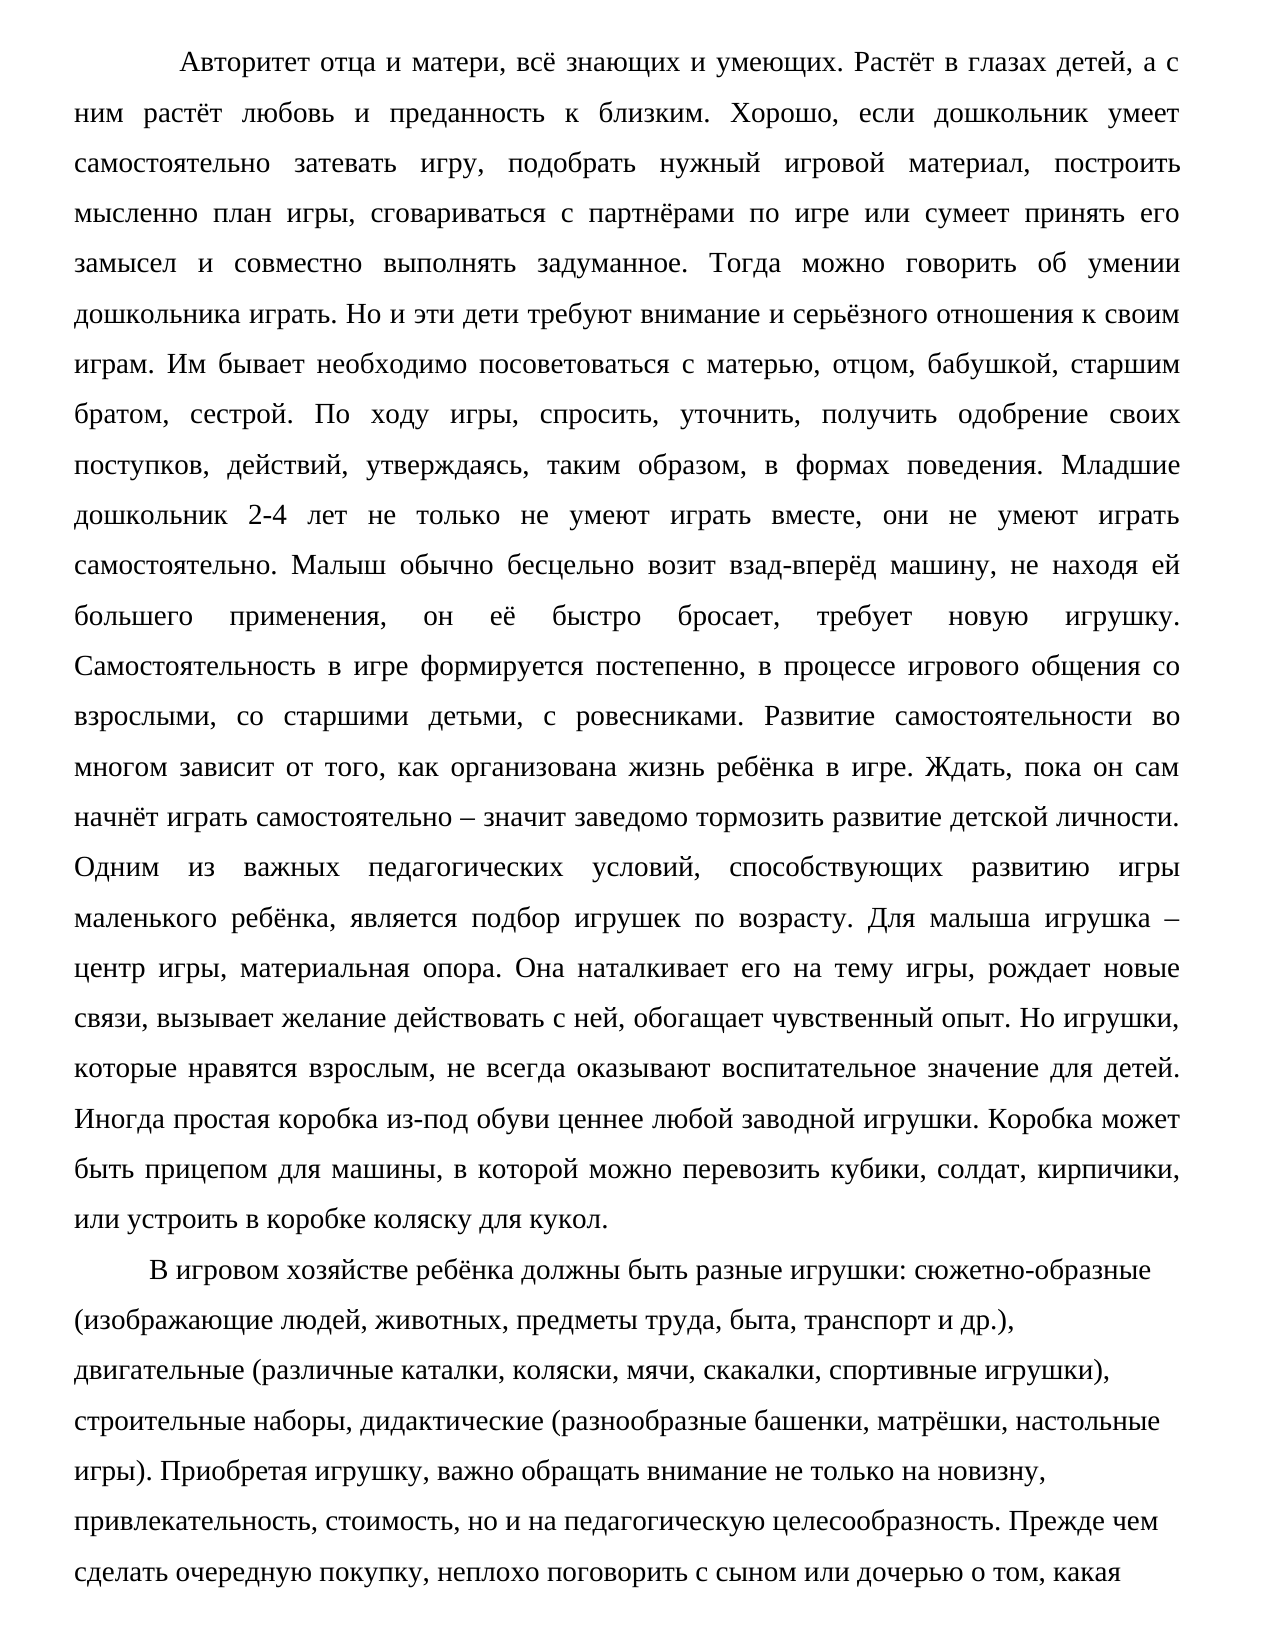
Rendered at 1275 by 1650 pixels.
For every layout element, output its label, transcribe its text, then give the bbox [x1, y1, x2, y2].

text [74, 1252, 1181, 1587]
text Авторитет отца и матери, всё знающих и умеющих. Растёт в глазах детей, а с ним растёт любовь и преданность к близким. Хорошо, если дошкольник умеет самостоятельно затевать игру, подобрать нужный игровой материал, построить мысленно план игры, сговариваться с партнёрами по игре или сумеет принять его замысел и совместно выполнять задуманное. Тогда можно говорить об умении дошкольника играть. Но и эти дети требуют внимание и серьёзного отношения к своим играм. Им бывает необходимо посоветоваться с матерью, отцом, бабушкой, старшим братом, сестрой. По ходу игры, спросить, уточнить, получить одобрение своих поступков, действий, утверждаясь, таким образом, в формах поведения. Младшие дошкольник 2-4 лет не только не умеют играть вместе, они не умеют играть самостоятельно. Малыш обычно бесцельно возит взад-вперёд машину, не находя ей большего применения, он её быстро бросает, требует новую игрушку. Самостоятельность в игре формируется постепенно, в процессе игрового общения со взрослыми, со старшими детьми, с ровесниками. Развитие самостоятельности во многом зависит от того, как организована жизнь ребёнка в игре. Ждать, пока он сам начнёт играть самостоятельно – значит заведомо тормозить развитие детской личности. Одним из важных педагогических условий, способствующих развитию игры маленького ребёнка, является подбор игрушек по возрасту. Для малыша игрушка – центр игры, материальная опора. Она наталкивает его на тему игры, рождает новые связи, вызывает желание действовать с ней, обогащает чувственный опыт. Но игрушки, которые нравятся взрослым, не всегда оказывают воспитательное значение для детей. Иногда простая коробка из-под обуви ценнее любой заводной игрушки. Коробка может быть прицепом для машины, в которой можно перевозить кубики, солдат, кирпичики, или устроить в коробке коляску для кукол. [74, 44, 1181, 1235]
